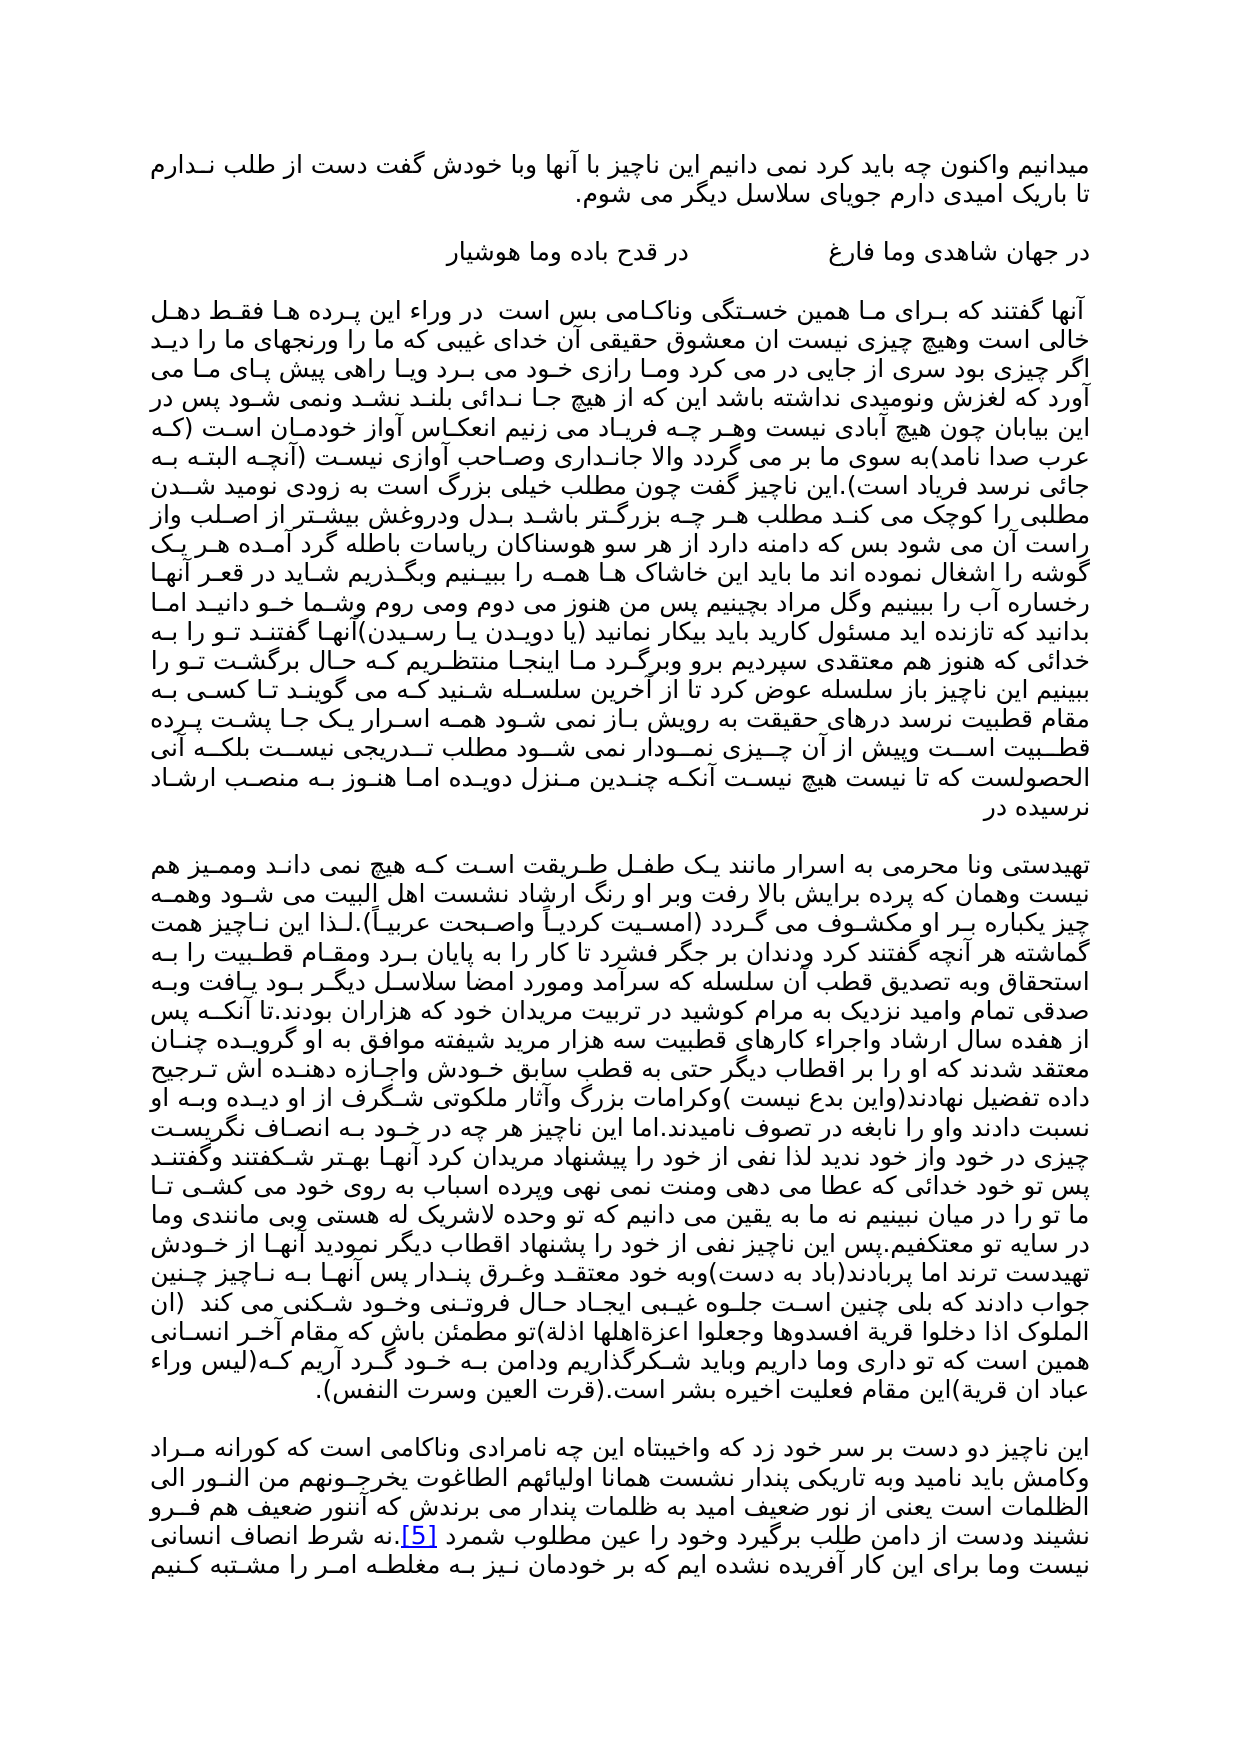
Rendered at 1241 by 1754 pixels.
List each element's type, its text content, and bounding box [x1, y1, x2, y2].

text تهیدستی ونا محرمی به اسرار مانند یک طفل طریقت است که هیچ نمی داند وممیز هم نیست وهمان که پرده برایش بالا رفت وبر او رنگ ارشاد نشست اهل البیت می شود وهمه چیز یکباره بر او مکشوف می گردد (امسیت کردیاً واصبحت عربیاً).لذا این ناچیز همت گماشته هر آنچه گفتند کرد ودندان بر جگر فشرد تا کار را به پایان برد ومقام قطبیت را به استحقاق وبه تصدیق قطب آن سلسله که سرآمد ومورد امضا سلاسل دیگر بود یافت وبه صدقی تمام وامید نزدیک به مرام کوشید در تربیت مریدان خود که هزاران بودند.تا آنکه پس از هفده سال ارشاد واجراء کارهای قطبیت سه هزار مرید شیفته موافق به او گرویده چنان معتقد شدند که او را بر اقطاب دیگر حتی به قطب سابق خودش واجازه دهنده اش ترجیح داده تفضیل نهادند(واین بدع نیست )وکرامات بزرگ وآثار ملکوتی شگرف از او دیده وبه او نسبت دادند واو را نابغه در تصوف نامیدند.اما این ناچیز هر چه در خود به انصاف نگریست چیزی در خود واز خود ندید لذا نفی از خود را پیشنهاد مریدان کرد آنها بهتر شکفتند وگفتند پس تو خود خدائی که عطا می دهی ومنت نمی نهی وپرده اسباب به روی خود می کشی تا ما تو را در میان نبینیم نه ما به یقین می دانیم که تو وحده لاشریک له هستی وبی مانندی وما در سایه تو معتکفیم.پس این ناچیز نفی از خود را پشنهاد اقطاب دیگر نمودید آنها از خودش تهیدست ترند اما پربادند(باد به دست)وبه خود معتقد وغرق پندار پس آنها به ناچیز چنین جواب دادند که بلی چنین است جلوه غیبی ایجاد حال فروتنی وخود شکنی می کند (ان الملوک اذا دخلوا قریة افسدوها وجعلوا اعزةاهلها اذلة)تو مطمئن باش که مقام آخر انسانی همین است که تو داری وما داریم وباید شکرگذاریم ودامن به خود گرد آریم که(لیس وراء عباد ان قریة)این مقام فعلیت اخیره بشر است.(قرت العین وسرت النفس). [150, 850, 1090, 1404]
text آنها گفتند که برای ما همین خستگی وناکامی بس است در وراء این پرده ها فقط دهل خالی است وهیچ چیزی نیست ان معشوق حقیقی آن خدای غیبی که ما را ورنجهای ما را دید اگر چیزی بود سری از جایی در می کرد وما رازی خود می برد ویا راهی پیش پای ما می آورد که لغزش ونومیدی نداشته باشد این که از هیچ جا ندائی بلند نشد ونمی شود پس در این بیابان چون هیچ آبادی نیست وهر چه فریاد می زنیم انعکاس آواز خودمان است (که عرب صدا نامد)به سوی ما بر می گردد والا جانداری وصاحب آوازی نیست (آنچه البته به جائی نرسد فریاد است).این ناچیز گفت چون مطلب خیلی بزرگ است به زودی نومید شدن مطلبی را کوچک می کند مطلب هر چه بزرگتر باشد بدل ودروغش بیشتر از اصلب واز راست آن می شود بس که دامنه دارد از هر سو هوسناکان ریاسات باطله گرد آمده هر یک گوشه را اشغال نموده اند ما باید این خاشاک ها همه را ببینیم وبگذریم شاید در قعر آنها رخساره آب را ببینیم وگل مراد بچینیم پس من هنوز می دوم ومی روم وشما خو دانید اما بدانید که تازنده اید مسئول کارید باید بیکار نمانید (یا دویدن یا رسیدن)آنها گفتند تو را به خدائی که هنوز هم معتقدی سپردیم برو وبرگرد ما اینجا منتظریم که حال برگشت تو را ببینیم این ناچیز باز سلسله عوض کرد تا از آخرین سلسله شنید که می گویند تا کسی به مقام قطبیت نرسد درهای حقیقت به رویش باز نمی شود همه اسرار یک جا پشت پرده قطبیت است وپیش از آن چیزی نمودار نمی شود مطلب تدریجی نیست بلکه آنی الحصولست که تا نیست هیچ نیست آنکه چندین منزل دویده اما هنوز به منصب ارشاد نرسیده در [150, 296, 1090, 821]
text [150, 1434, 1090, 1579]
text در جهان شاهدی وما فارغ در قدح باده وما هوشیار [150, 237, 1090, 267]
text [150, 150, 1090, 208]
